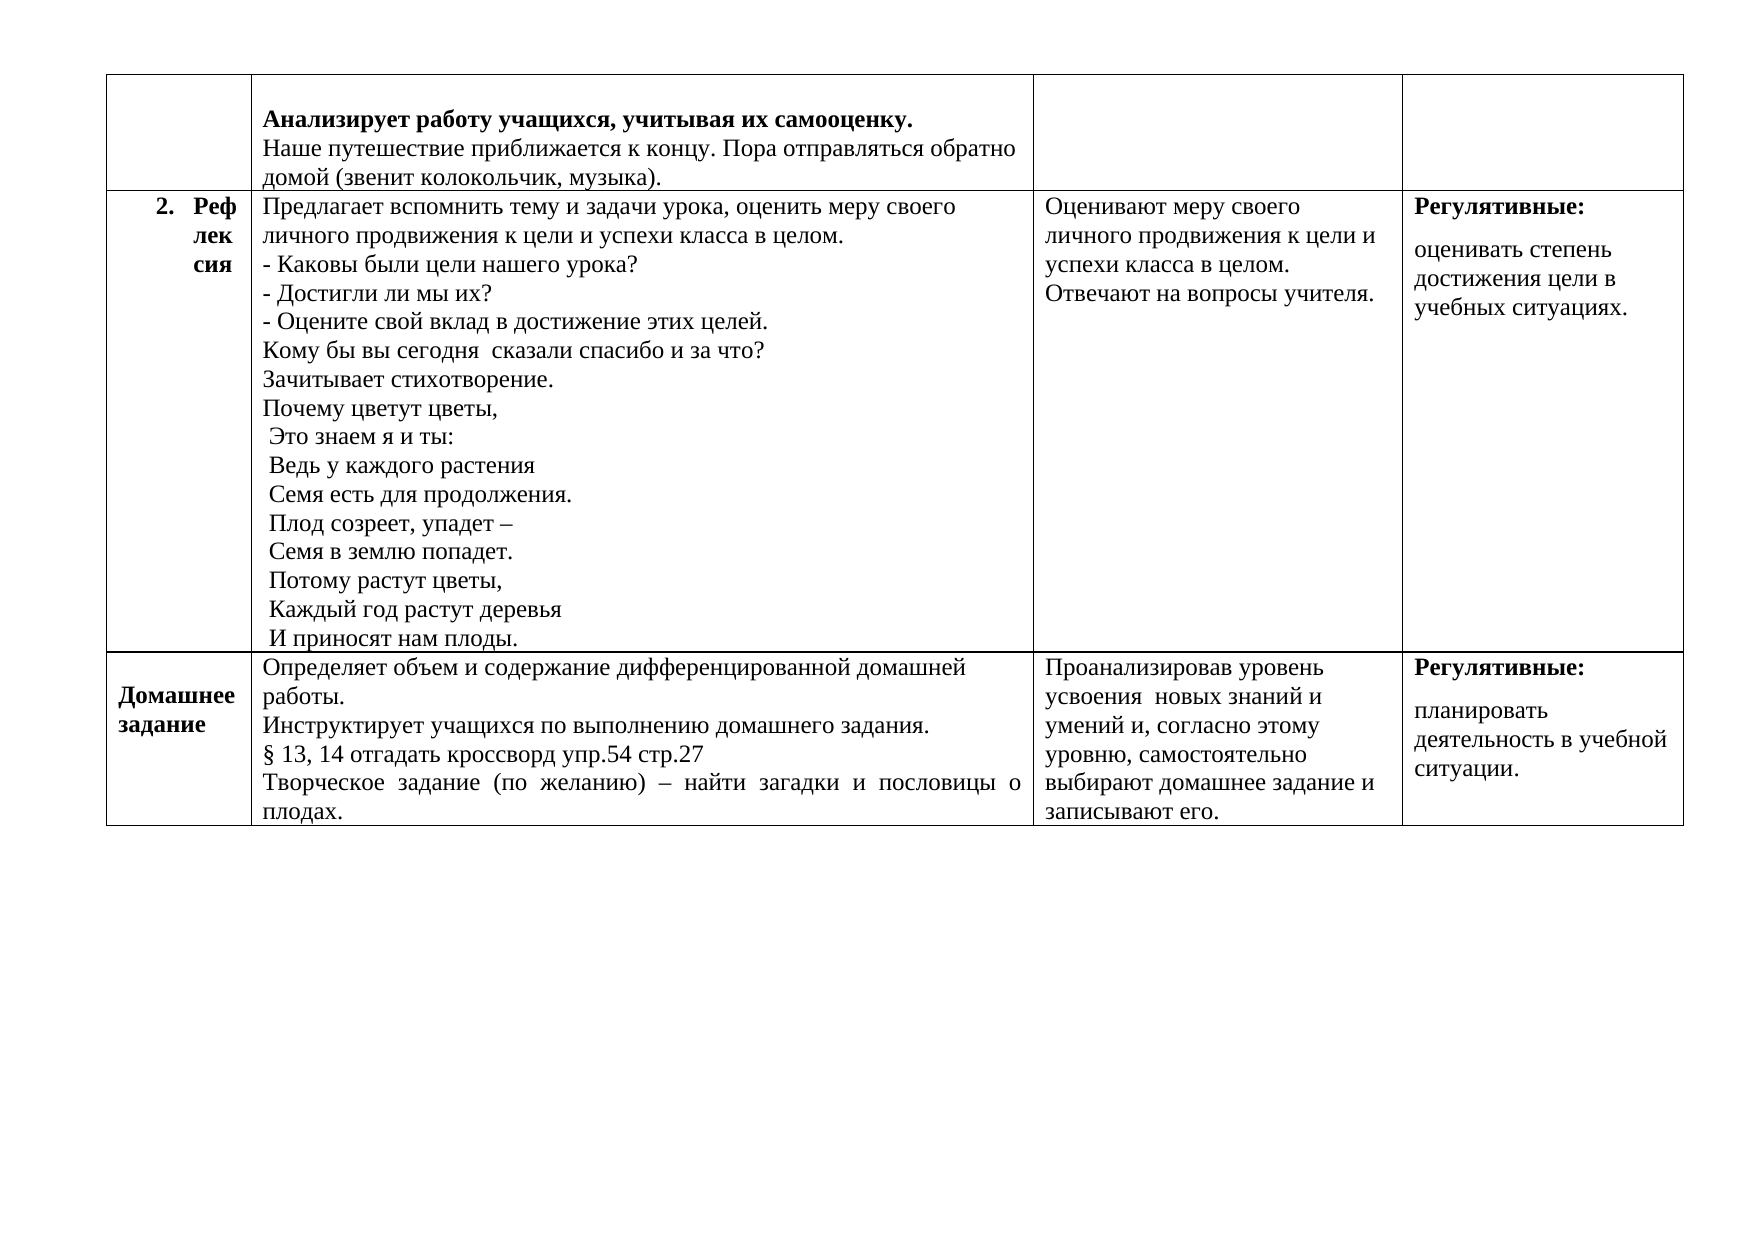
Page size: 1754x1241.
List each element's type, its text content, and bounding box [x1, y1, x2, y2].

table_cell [1034, 75, 1402, 190]
table_cell Предлагает вспомнить тему и задачи урока, оценить меру своего личного продвижения к цели и успехи класса в целом. - Каковы были цели нашего урока? - Достигли ли мы их? - Оцените свой вклад в достижение этих целей. Кому бы вы сегодня сказали спасибо и за что? Зачитывает стихотворение. Почему цветут цветы, Это знаем я и ты: Ведь у каждого растения Семя есть для продолжения. Плод созреет, упадет – Семя в землю попадет. Потому растут цветы, Каждый год растут деревья И приносят нам плоды. [252, 191, 1033, 651]
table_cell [107, 75, 251, 190]
table_cell Регулятивные: оценивать степень достижения цели в учебных ситуациях. [1403, 191, 1683, 651]
table_cell Рефлексия [107, 191, 251, 651]
table_cell Определяет объем и содержание дифференцированной домашней работы. Инструктирует учащихся по выполнению домашнего задания. § 13, 14 отгадать кроссворд упр.54 стр.27 Творческое задание (по желанию) – найти загадки и пословицы о плодах. [252, 653, 1033, 825]
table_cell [1403, 75, 1683, 190]
table_cell Проанализировав уровень усвоения новых знаний и умений и, согласно этому уровню, самостоятельно выбирают домашнее задание и записывают его. [1034, 653, 1402, 825]
table_cell Домашнее задание [107, 653, 251, 825]
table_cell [252, 75, 1033, 190]
table_cell Оценивают меру своего личного продвижения к цели и успехи класса в целом. Отвечают на вопросы учителя. [1034, 191, 1402, 651]
table_cell Регулятивные: планировать деятельность в учебной ситуации. [1403, 653, 1683, 825]
